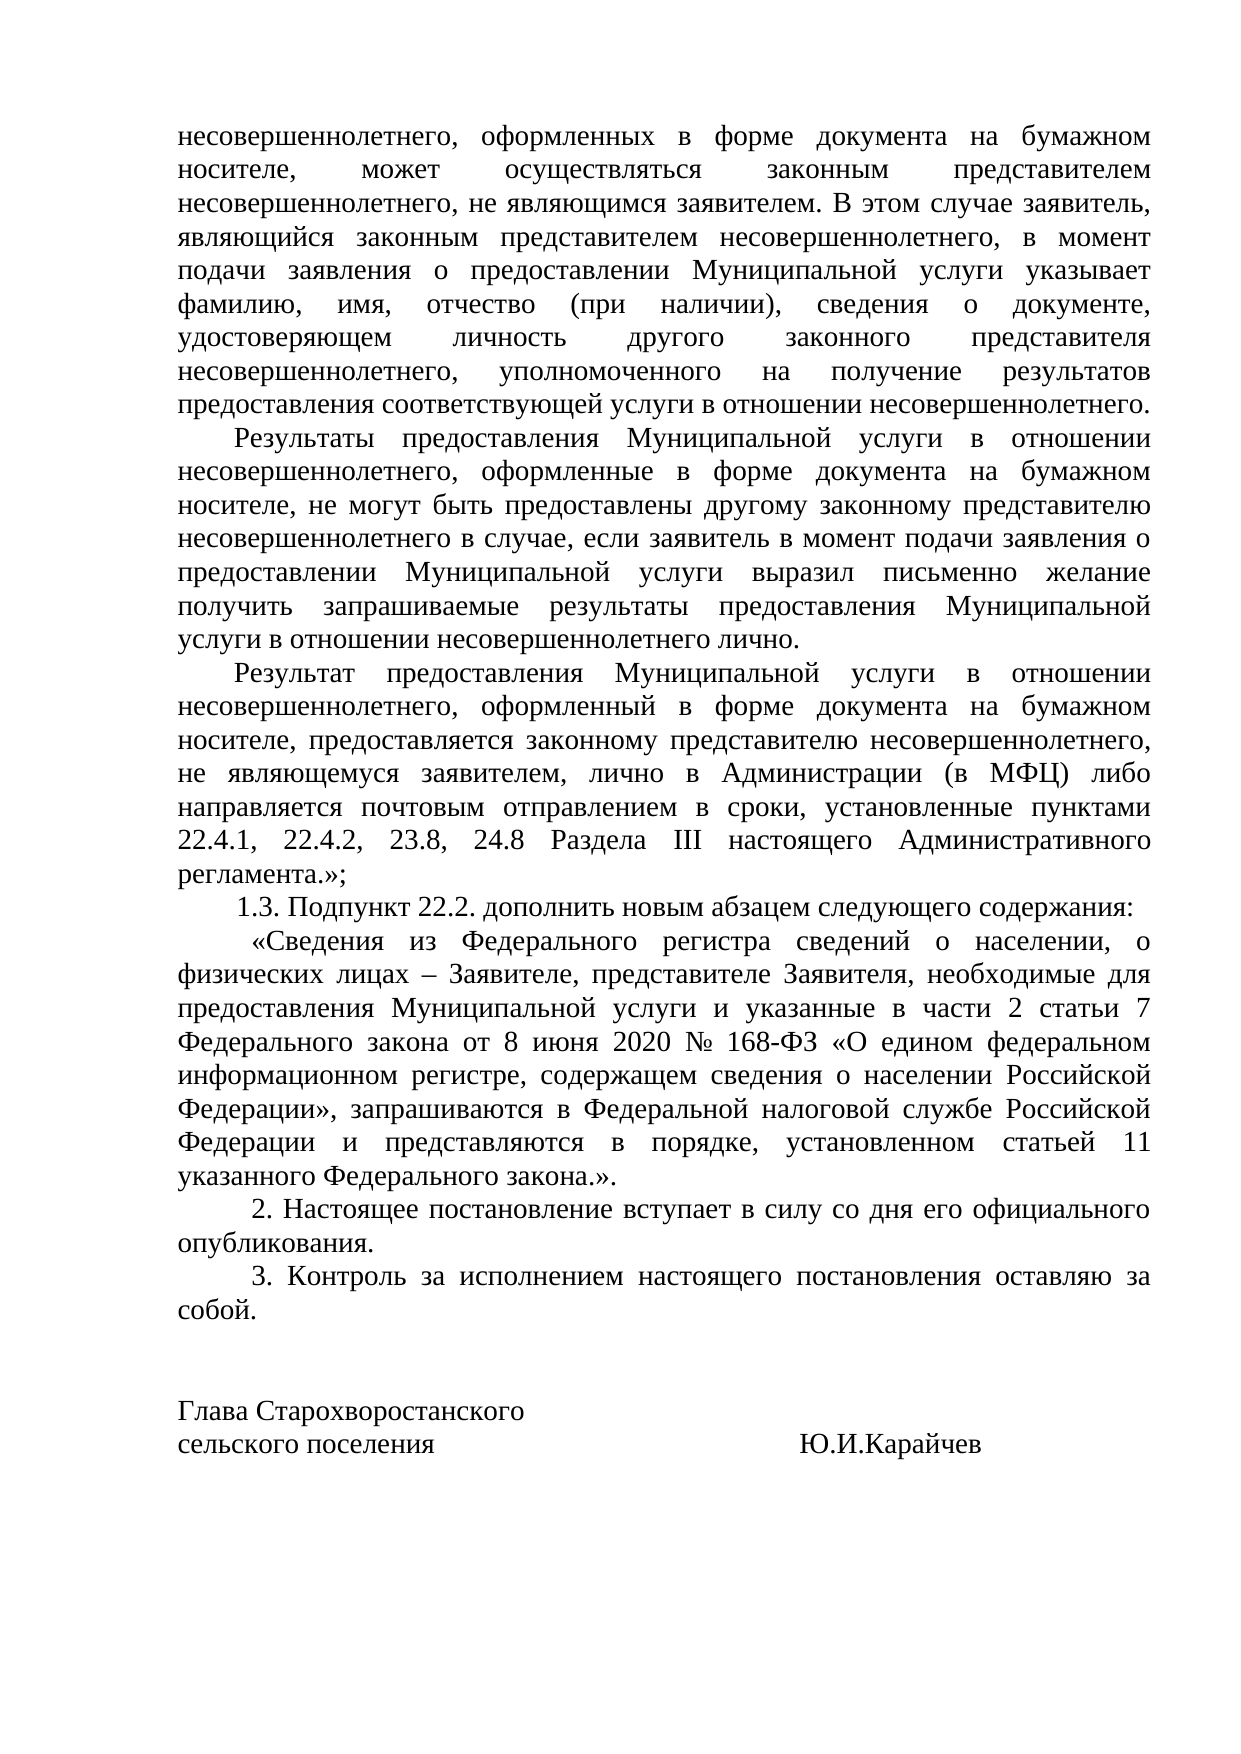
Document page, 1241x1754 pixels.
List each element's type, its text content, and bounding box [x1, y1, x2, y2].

text «Сведения из Федерального регистра сведений о населении, о физических лицах – Заявителе, представителе Заявителя, необходимые для предоставления Муниципальной услуги и указанные в части 2 статьи 7 Федерального закона от 8 июня 2020 № 168-ФЗ «О едином федеральном информационном регистре, содержащем сведения о населении Российской Федерации», запрашиваются в Федеральной налоговой службе Российской Федерации и представляются в порядке, установленном статьей 11 указанного Федерального закона.». [177, 923, 1152, 1191]
text Результаты предоставления Муниципальной услуги в отношении несовершеннолетнего, оформленные в форме документа на бумажном носителе, не могут быть предоставлены другому законному представителю несовершеннолетнего в случае, если заявитель в момент подачи заявления о предоставлении Муниципальной услуги выразил письменно желание получить запрашиваемые результаты предоставления Муниципальной услуги в отношении несовершеннолетнего лично. [177, 420, 1152, 655]
text 1.3. Подпункт 22.2. дополнить новым абзацем следующего содержания: [177, 889, 1152, 923]
text сельского поселения Ю.И.Карайчев [177, 1426, 1152, 1460]
text 3. Контроль за исполнением настоящего постановления оставляю за собой. [177, 1258, 1152, 1326]
text 2. Настоящее постановление вступает в силу со дня его официального опубликования. [177, 1191, 1152, 1258]
text Глава Старохворостанского [177, 1393, 1152, 1426]
text Результат предоставления Муниципальной услуги в отношении несовершеннолетнего, оформленный в форме документа на бумажном носителе, предоставляется законному представителю несовершеннолетнего, не являющемуся заявителем, лично в Администрации (в МФЦ) либо направляется почтовым отправлением в сроки, установленные пунктами 22.4.1, 22.4.2, 23.8, 24.8 Раздела III настоящего Административного регламента.»; [177, 655, 1152, 889]
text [177, 118, 1152, 420]
